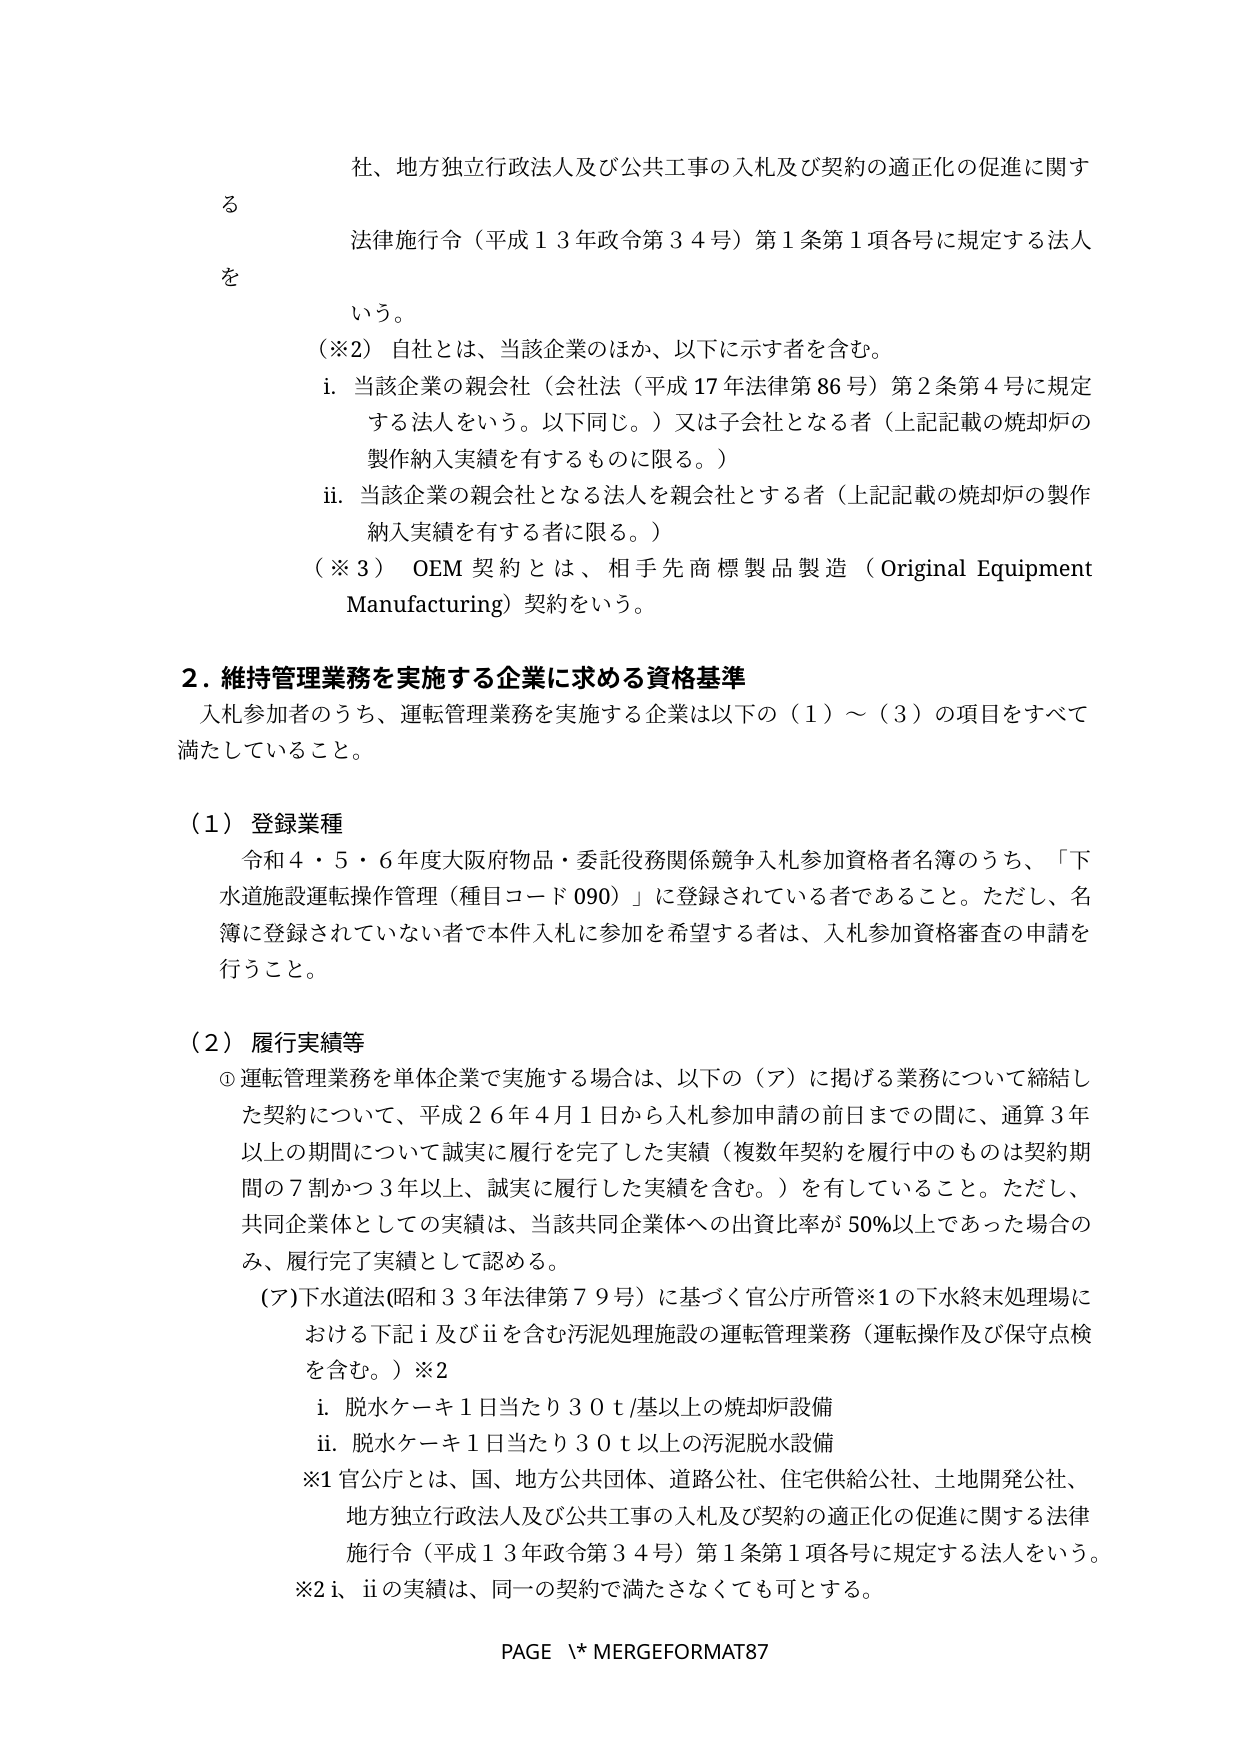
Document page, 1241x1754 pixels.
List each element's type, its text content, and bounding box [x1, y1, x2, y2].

text ※1 官公庁とは、国、地方公共団体、道路公社、住宅供給公社、土地開発公社、地方独立行政法人及び公共工事の入札及び契約の適正化の促進に関する法律施行令（平成１３年政令第３４号）第１条第１項各号に規定する法人をいう。 [302, 1460, 1092, 1570]
text 社、地方独立行政法人及び公共工事の入札及び契約の適正化の促進に関する [219, 148, 1092, 221]
text 法律施行令（平成１３年政令第３４号）第１条第１項各号に規定する法人を [219, 221, 1092, 294]
text (ア)下水道法(昭和３３年法律第７９号）に基づく官公庁所管※1の下水終末処理場における下記ⅰ及びⅱを含む汚泥処理施設の運転管理業務（運転操作及び保守点検を含む。）※2 [261, 1278, 1092, 1387]
subtitle 履行実績等 [177, 1023, 1092, 1059]
text ⅰ．当該企業の親会社（会社法（平成17年法律第86号）第２条第４号に規定する法人をいう。以下同じ。）又は子会社となる者（上記記載の焼却炉の製作納入実績を有するものに限る。） [323, 367, 1092, 476]
subtitle 登録業種 [177, 804, 1092, 841]
text ①運転管理業務を単体企業で実施する場合は、以下の（ア）に掲げる業務について締結した契約について、平成２６年４月１日から入札参加申請の前日までの間に、通算３年以上の期間について誠実に履行を完了した実績（複数年契約を履行中のものは契約期間の７割かつ３年以上、誠実に履行した実績を含む。）を有していること。ただし、共同企業体としての実績は、当該共同企業体への出資比率が50%以上であった場合のみ、履行完了実績として認める。 [219, 1059, 1092, 1278]
text ⅱ．脱水ケーキ１日当たり３０ｔ以上の汚泥脱水設備 [251, 1424, 1092, 1460]
text 令和４・５・６年度大阪府物品・委託役務関係競争入札参加資格者名簿のうち、「下水道施設運転操作管理（種目コード090）」に登録されている者であること。ただし、名簿に登録されていない者で本件入札に参加を希望する者は、入札参加資格審査の申請を行うこと。 [219, 841, 1092, 986]
text 入札参加者のうち、運転管理業務を実施する企業は以下の（１）～（３）の項目をすべて満たしていること。 [177, 695, 1092, 768]
text （※2） 自社とは、当該企業のほか、以下に示す者を含む。 [219, 330, 1092, 367]
subtitle 維持管理業務を実施する企業に求める資格基準 [177, 658, 1092, 695]
text ※2 ⅰ、ⅱの実績は、同一の契約で満たさなくても可とする。 [251, 1570, 1092, 1606]
text いう。 [219, 294, 1092, 330]
text ⅱ．当該企業の親会社となる法人を親会社とする者（上記記載の焼却炉の製作納入実績を有する者に限る。） [323, 476, 1092, 549]
text ⅰ．脱水ケーキ１日当たり３０ｔ/基以上の焼却炉設備 [251, 1387, 1092, 1424]
text （※3） OEM契約とは、相手先商標製品製造（Original Equipment Manufacturing）契約をいう。 [302, 549, 1092, 622]
